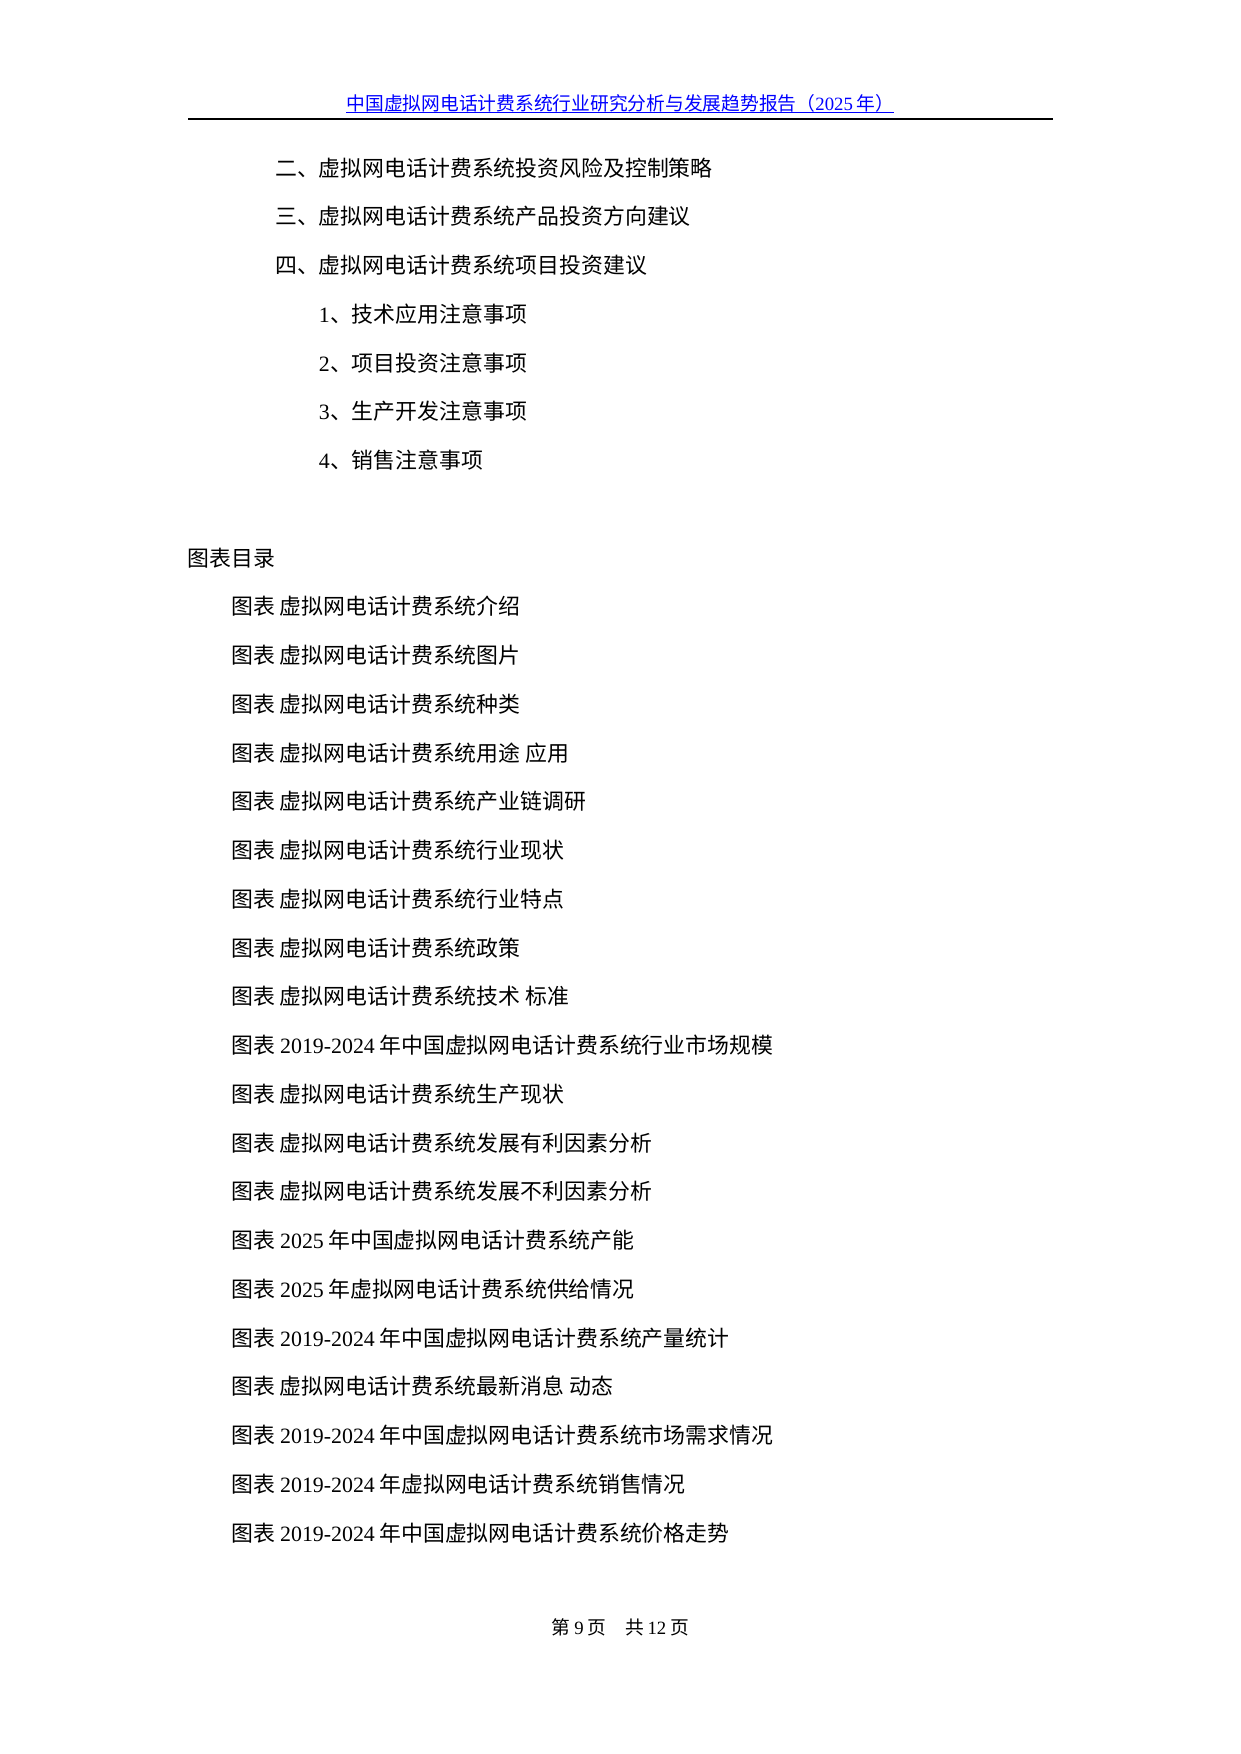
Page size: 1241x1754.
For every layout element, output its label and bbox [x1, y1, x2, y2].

text [187, 150, 1053, 1548]
